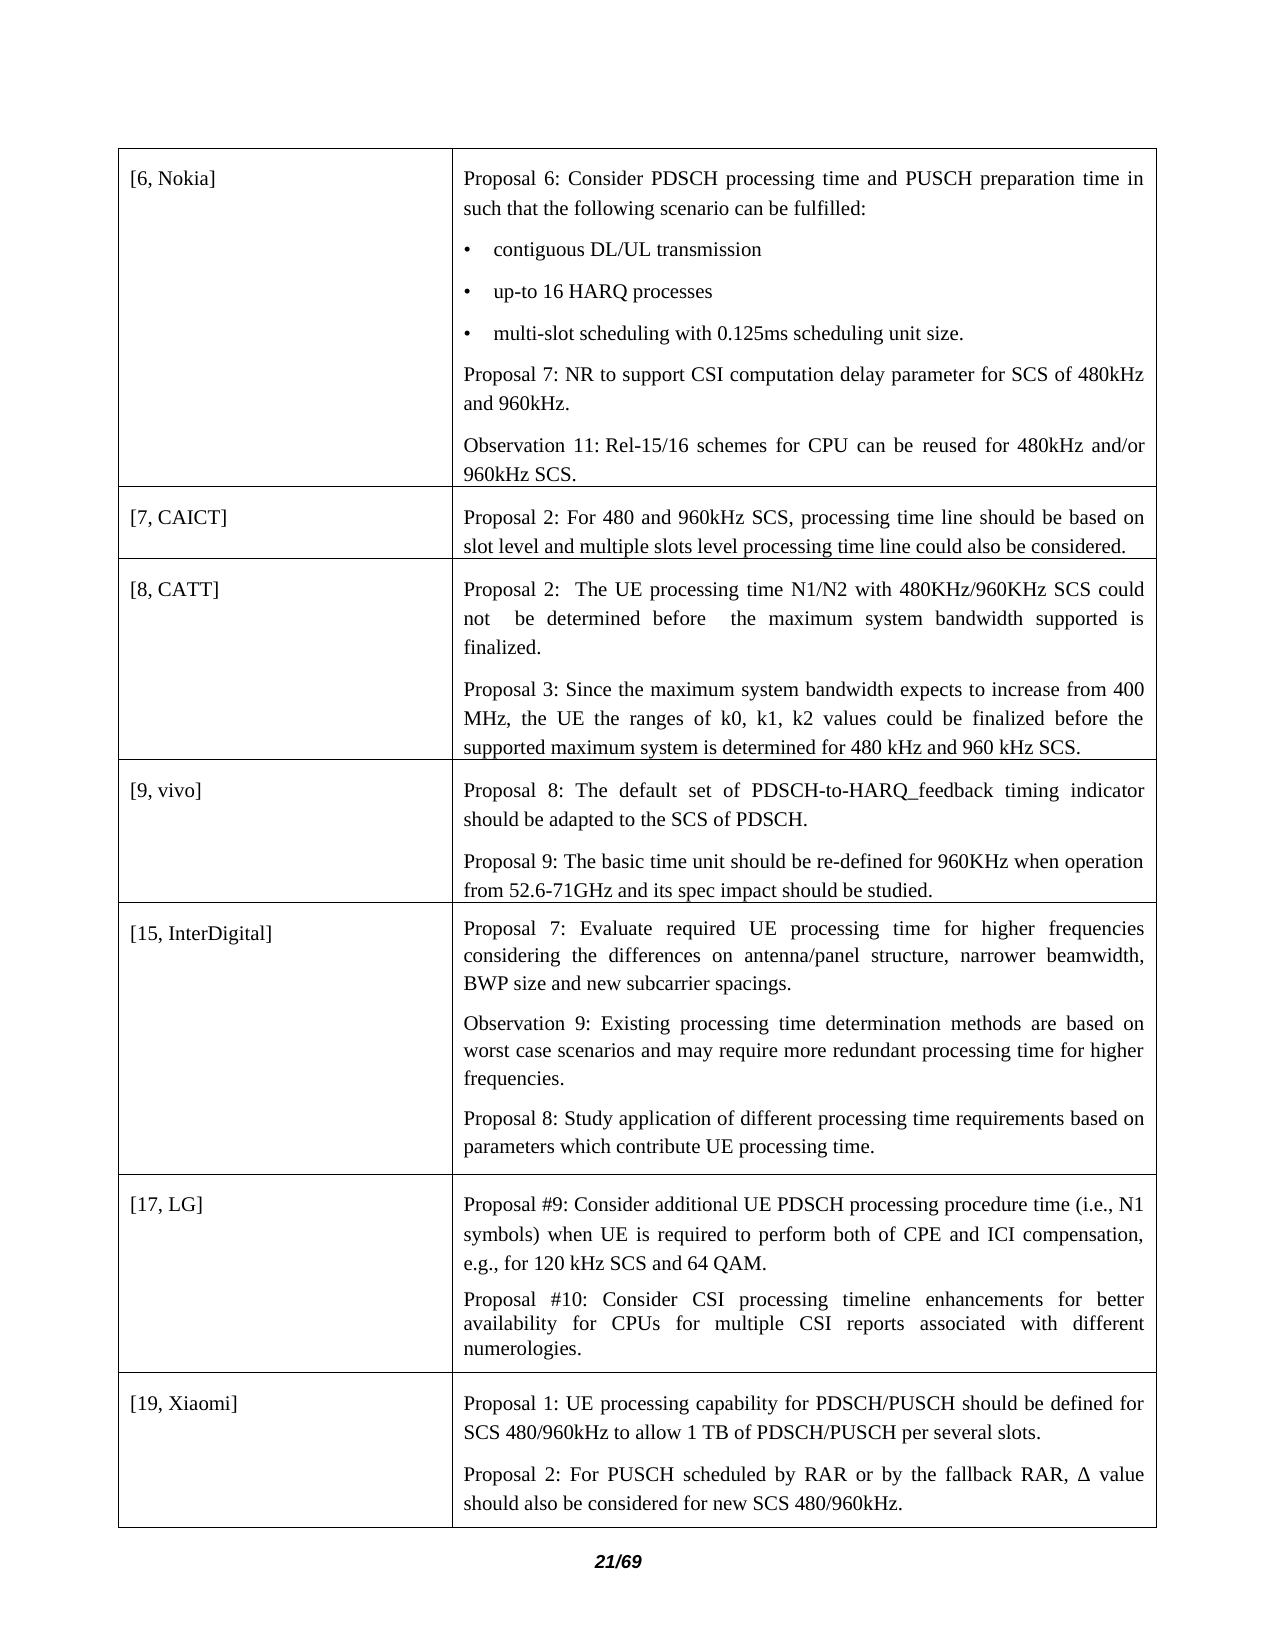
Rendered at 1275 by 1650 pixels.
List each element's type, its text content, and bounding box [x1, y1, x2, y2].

table_cell Proposal 6: Consider PDSCH processing time and PUSCH preparation time in such that the following scenario can be fulfilled: • contiguous DL/UL transmission • up-to 16 HARQ processes • multi-slot scheduling with 0.125ms scheduling unit size. Proposal 7: NR to support CSI computation delay parameter for SCS of 480kHz and 960kHz. Observation 11: Rel-15/16 schemes for CPU can be reused for 480kHz and/or 960kHz SCS. [453, 149, 1156, 486]
table_cell [7, CAICT] [119, 487, 452, 558]
table_cell Proposal #9: Consider additional UE PDSCH processing procedure time (i.e., N1 symbols) when UE is required to perform both of CPE and ICI compensation, e.g., for 120 kHz SCS and 64 QAM. Proposal #10: Consider CSI processing timeline enhancements for better availability for CPUs for multiple CSI reports associated with different numerologies. [453, 1175, 1156, 1372]
table_cell [9, vivo] [119, 760, 452, 902]
table_cell [17, LG] [119, 1175, 452, 1372]
table_cell [19, Xiaomi] [119, 1373, 452, 1527]
table_cell Proposal 7: Evaluate required UE processing time for higher frequencies considering the differences on antenna/panel structure, narrower beamwidth, BWP size and new subcarrier spacings. Observation 9: Existing processing time determination methods are based on worst case scenarios and may require more redundant processing time for higher frequencies. Proposal 8: Study application of different processing time requirements based on parameters which contribute UE processing time. [453, 903, 1156, 1174]
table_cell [453, 1373, 1156, 1527]
table_cell Proposal 8: The default set of PDSCH-to-HARQ_feedback timing indicator should be adapted to the SCS of PDSCH. Proposal 9: The basic time unit should be re-defined for 960KHz when operation from 52.6-71GHz and its spec impact should be studied. [453, 760, 1156, 902]
table_cell [15, InterDigital] [119, 903, 452, 1174]
table_cell [6, Nokia] [119, 149, 452, 486]
table_cell Proposal 2: For 480 and 960kHz SCS, processing time line should be based on slot level and multiple slots level processing time line could also be considered. [453, 487, 1156, 558]
table_cell Proposal 2: The UE processing time N1/N2 with 480KHz/960KHz SCS could not be determined before the maximum system bandwidth supported is finalized. Proposal 3: Since the maximum system bandwidth expects to increase from 400 MHz, the UE the ranges of k0, k1, k2 values could be finalized before the supported maximum system is determined for 480 kHz and 960 kHz SCS. [453, 559, 1156, 759]
table_cell [8, CATT] [119, 559, 452, 759]
